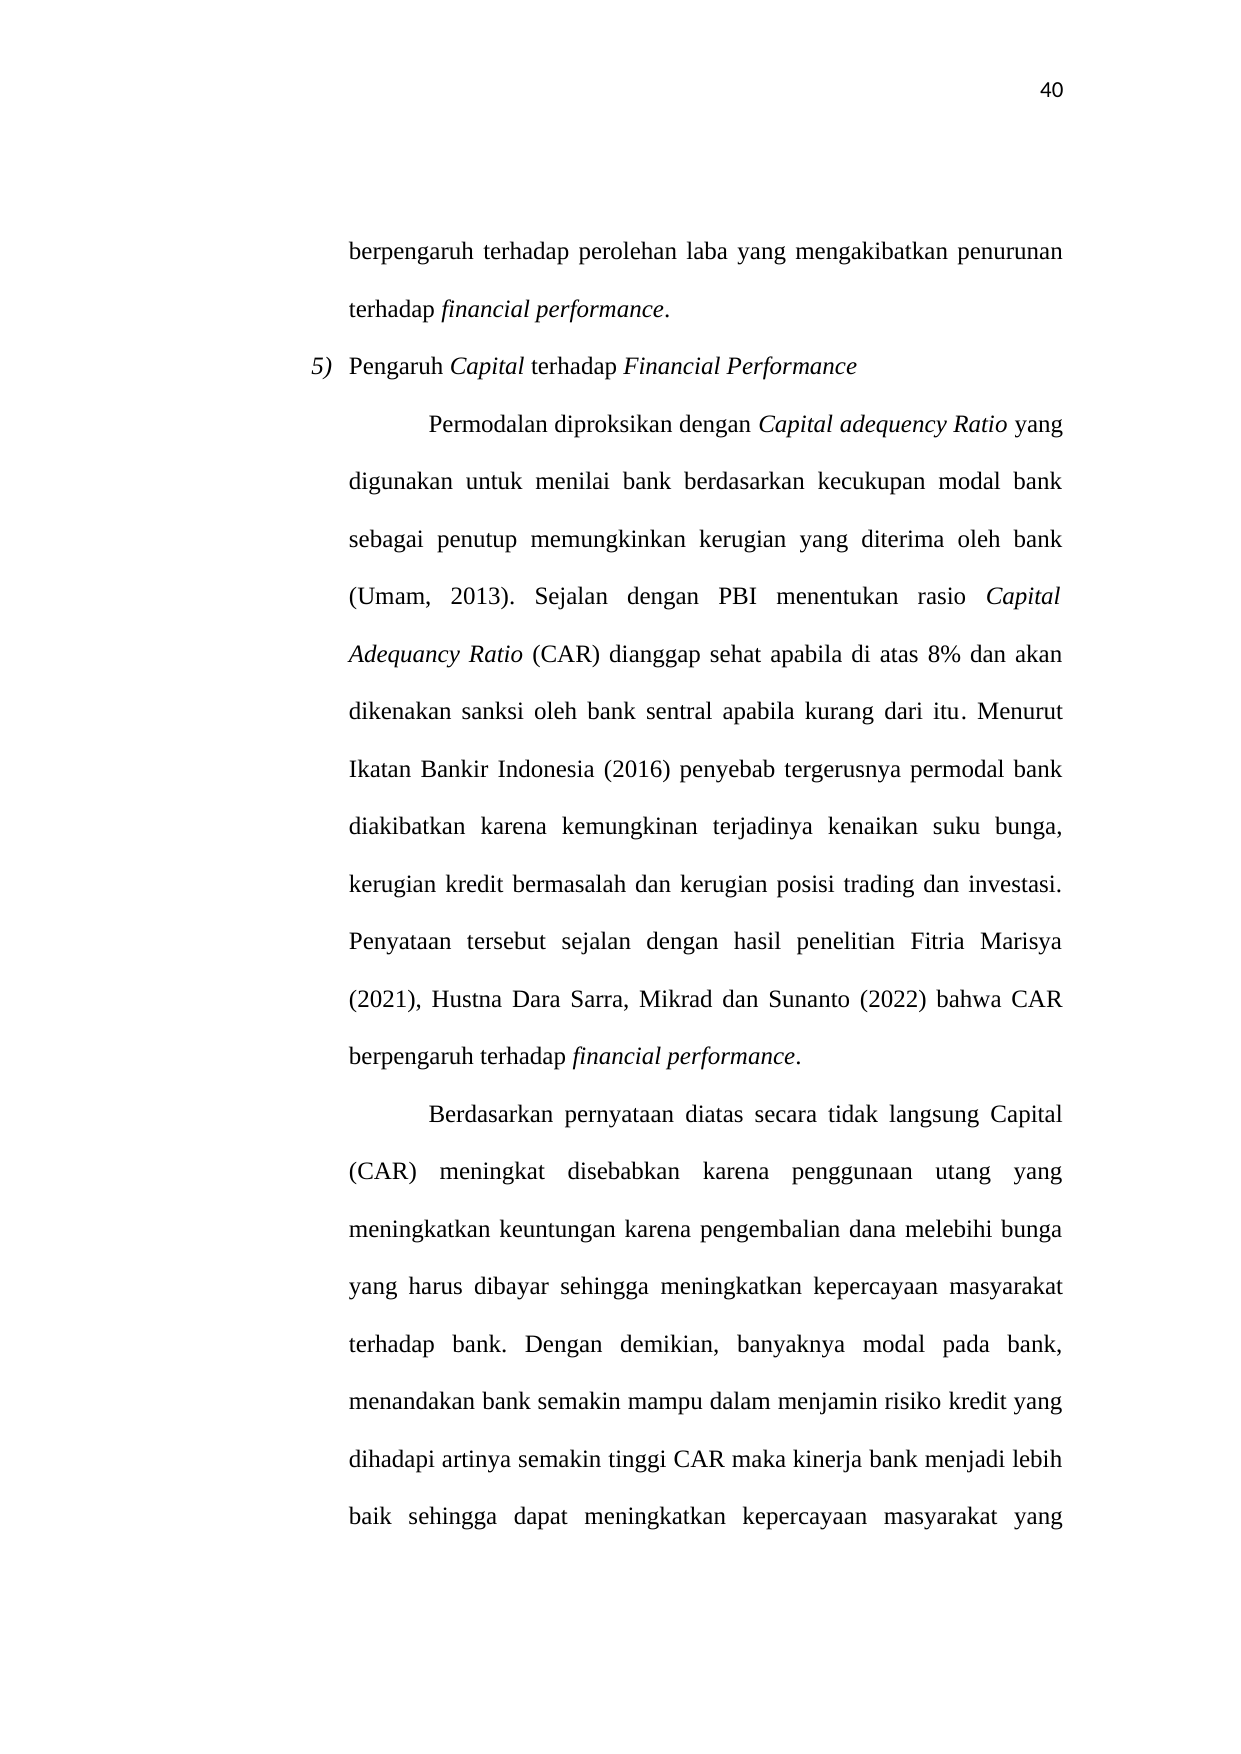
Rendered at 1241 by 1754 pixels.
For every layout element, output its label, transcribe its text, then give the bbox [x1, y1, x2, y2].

list Pengaruh Capital terhadap Financial Performance [311, 351, 1063, 380]
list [349, 236, 1063, 322]
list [349, 1099, 1063, 1530]
list Permodalan diproksikan dengan Capital adequency Ratio yang digunakan untuk menilai bank berdasarkan kecukupan modal bank sebagai penutup memungkinkan kerugian yang diterima oleh bank (Umam, 2013). Sejalan dengan PBI menentukan rasio Capital Adequancy Ratio (CAR) dianggap sehat apabila di atas 8% dan akan dikenakan sanksi oleh bank sentral apabila kurang dari itu. Menurut Ikatan Bankir Indonesia (2016) penyebab tergerusnya permodal bank diakibatkan karena kemungkinan terjadinya kenaikan suku bunga, kerugian kredit bermasalah dan kerugian posisi trading dan investasi. Penyataan tersebut sejalan dengan hasil penelitian Fitria Marisya (2021), Hustna Dara Sarra, Mikrad dan Sunanto (2022) bahwa CAR berpengaruh terhadap financial performance. [349, 409, 1063, 1070]
